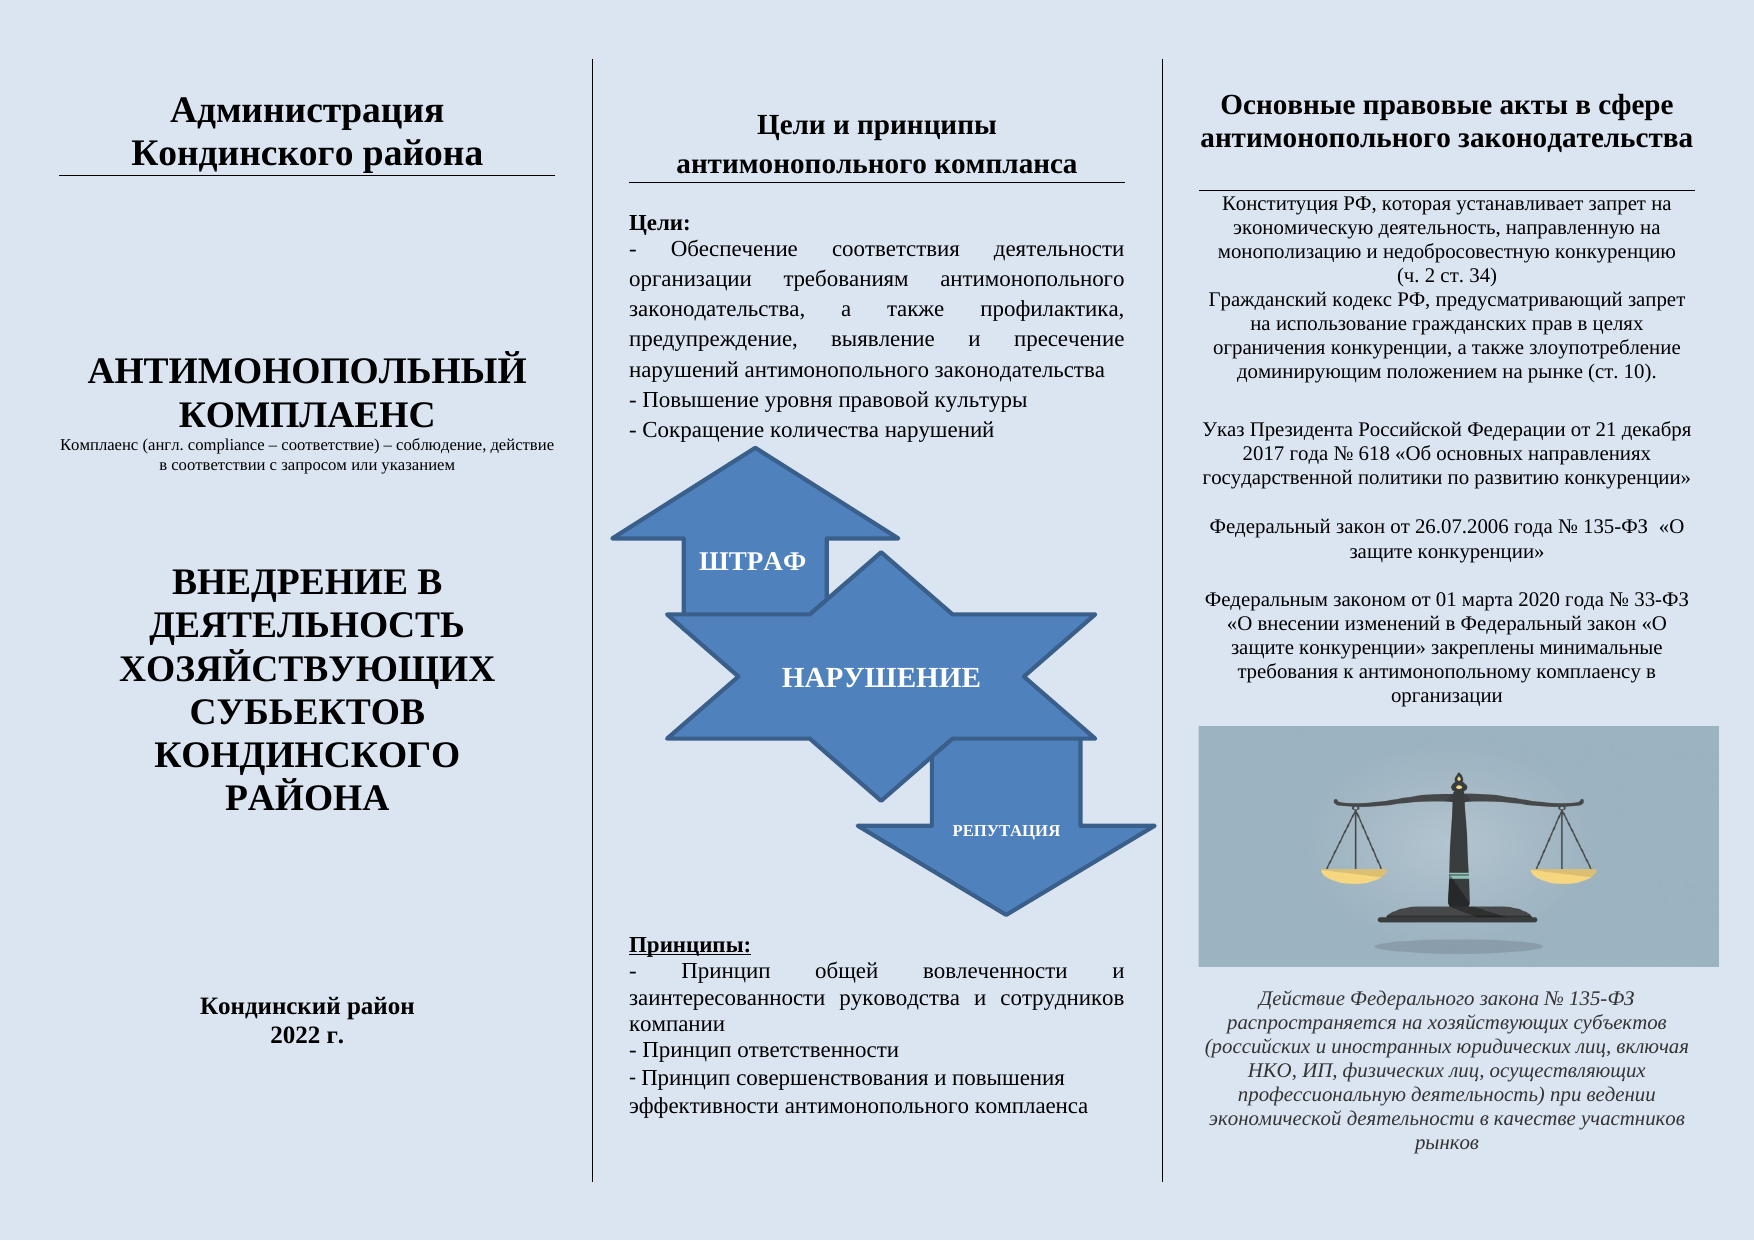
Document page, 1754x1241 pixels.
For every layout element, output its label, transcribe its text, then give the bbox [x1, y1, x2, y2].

text РАЙОНА [59, 775, 555, 818]
text - Принцип общей вовлеченности и заинтересованности руководства и сотрудников компании [629, 957, 1125, 1036]
text 2022 г. [59, 1020, 555, 1048]
text - Сокращение количества нарушений [629, 416, 1125, 442]
text - Обеспечение соответствия деятельности организации требованиям антимонопольного законодательства, а также профилактика, предупреждение, выявление и пресечение нарушений антимонопольного законодательства [629, 235, 1125, 382]
text ВНЕДРЕНИЕ В ДЕЯТЕЛЬНОСТЬ ХОЗЯЙСТВУЮЩИХ СУБЬЕКТОВ КОНДИНСКОГО [59, 560, 555, 775]
text АНТИМОНОПОЛЬНЫЙ КОМПЛАЕНС [59, 349, 555, 435]
text (ч. 2 ст. 34) [1199, 263, 1695, 287]
text - Принцип ответственности [629, 1036, 1125, 1063]
text Принципы: [629, 931, 1125, 957]
text Комплаенс (англ. compliance – соответствие) – соблюдение, действие в соответствии с запросом или указанием [59, 435, 555, 473]
text Гражданский кодекс РФ, предусматривающий запрет на использование гражданских прав в целях ограничения конкуренции, а также злоупотребление доминирующим положением на рынке (ст. 10). [1199, 287, 1695, 383]
text Указ Президента Российской Федерации от 21 декабря 2017 года № 618 «Об основных направлениях государственной политики по развитию конкуренции» [1199, 417, 1695, 489]
text Федеральный закон от 26.07.2006 года № 135-ФЗ «О защите конкуренции» [1199, 514, 1695, 563]
text - Принцип совершенствования и повышения эффективности антимонопольного комплаенса [629, 1063, 1125, 1119]
text Федеральным законом от 01 марта 2020 года № 33-ФЗ «О внесении изменений в Федеральный закон «О защите конкуренции» закреплены минимальные требования к антимонопольному комплаенсу в организации [1199, 587, 1695, 707]
text Цели: [629, 208, 1125, 235]
text Конституция РФ, которая устанавливает запрет на экономическую деятельность, направленную на монополизацию и недобросовестную конкуренцию [1199, 191, 1695, 263]
text Администрация Кондинского района [59, 87, 555, 175]
picture [1198, 726, 1719, 967]
text - Повышение уровня правовой культуры [629, 386, 1125, 412]
text Действие Федерального закона № 135-ФЗ распространяется на хозяйствующих субъектов (российских и иностранных юридических лиц, включая НКО, ИП, физических лиц, осуществляющих профессиональную деятельность) при ведении экономической деятельности в качестве участников рынков [1199, 986, 1695, 1154]
text Основные правовые акты в сфере антимонопольного законодательства [1199, 87, 1695, 154]
text Цели и принципы антимонопольного компланса [629, 107, 1125, 182]
text Кондинский район [59, 991, 555, 1020]
